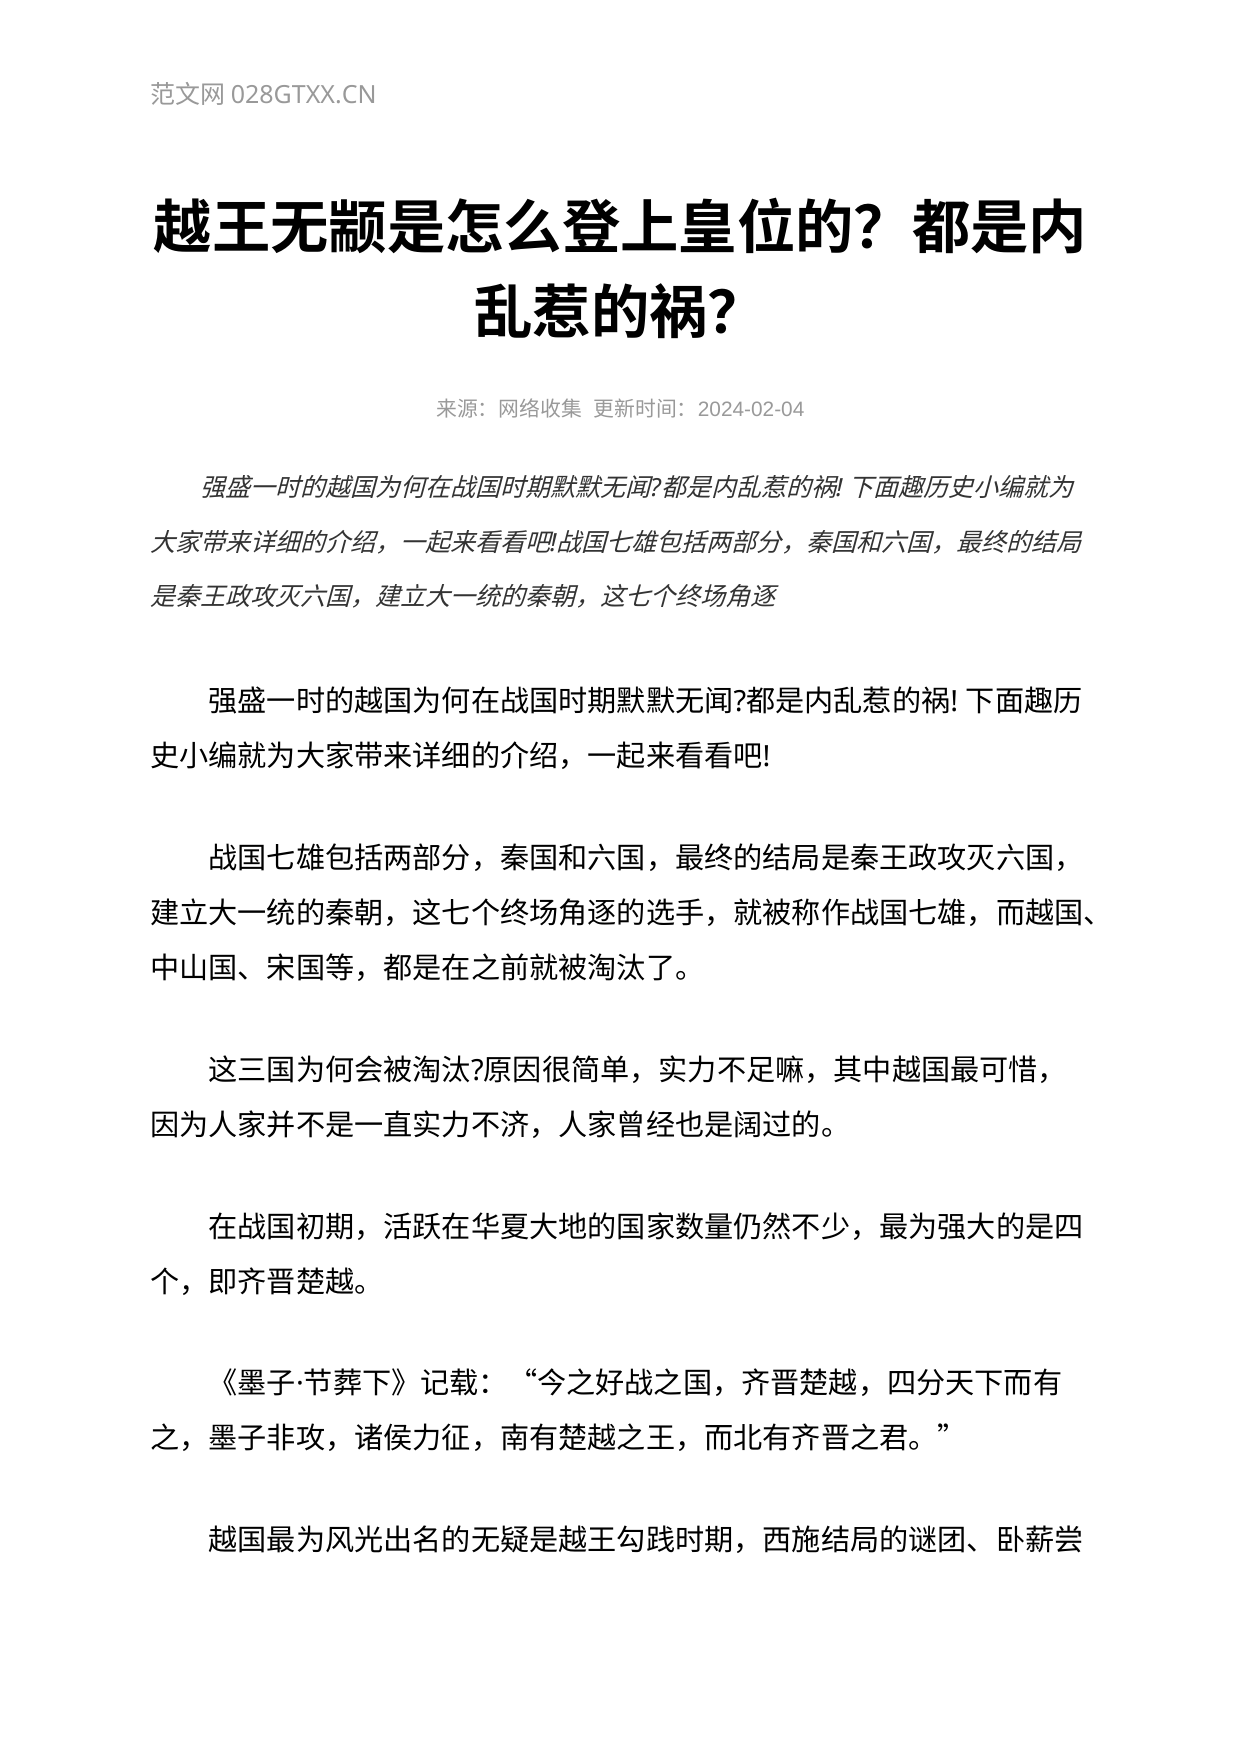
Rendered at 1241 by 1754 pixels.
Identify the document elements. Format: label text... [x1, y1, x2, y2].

text 战国七雄包括两部分，秦国和六国，最终的结局是秦王政攻灭六国，建立大一统的秦朝，这七个终场角逐的选手，就被称作战国七雄，而越国、中山国、宋国等，都是在之前就被淘汰了。 [150, 835, 1090, 987]
text 强盛一时的越国为何在战国时期默默无闻?都是内乱惹的祸! 下面趣历史小编就为大家带来详细的介绍，一起来看看吧! [150, 678, 1090, 775]
subtitle 越王无颛是怎么登上皇位的？都是内乱惹的祸？ [150, 181, 1090, 350]
text 强盛一时的越国为何在战国时期默默无闻?都是内乱惹的祸! 下面趣历史小编就为大家带来详细的介绍，一起来看看吧!战国七雄包括两部分，秦国和六国，最终的结局是秦王政攻灭六国，建立大一统的秦朝，这七个终场角逐 [150, 468, 1090, 613]
text 《墨子·节葬下》记载：“今之好战之国，齐晋楚越，四分天下而有之，墨子非攻，诸侯力征，南有楚越之王，而北有齐晋之君。” [150, 1360, 1090, 1457]
text 在战国初期，活跃在华夏大地的国家数量仍然不少，最为强大的是四个，即齐晋楚越。 [150, 1203, 1090, 1300]
text 这三国为何会被淘汰?原因很简单，实力不足嘛，其中越国最可惜，因为人家并不是一直实力不济，人家曾经也是阔过的。 [150, 1046, 1090, 1144]
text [150, 1517, 1090, 1559]
text 来源：网络收集 更新时间：2024-02-04 [150, 397, 1090, 421]
